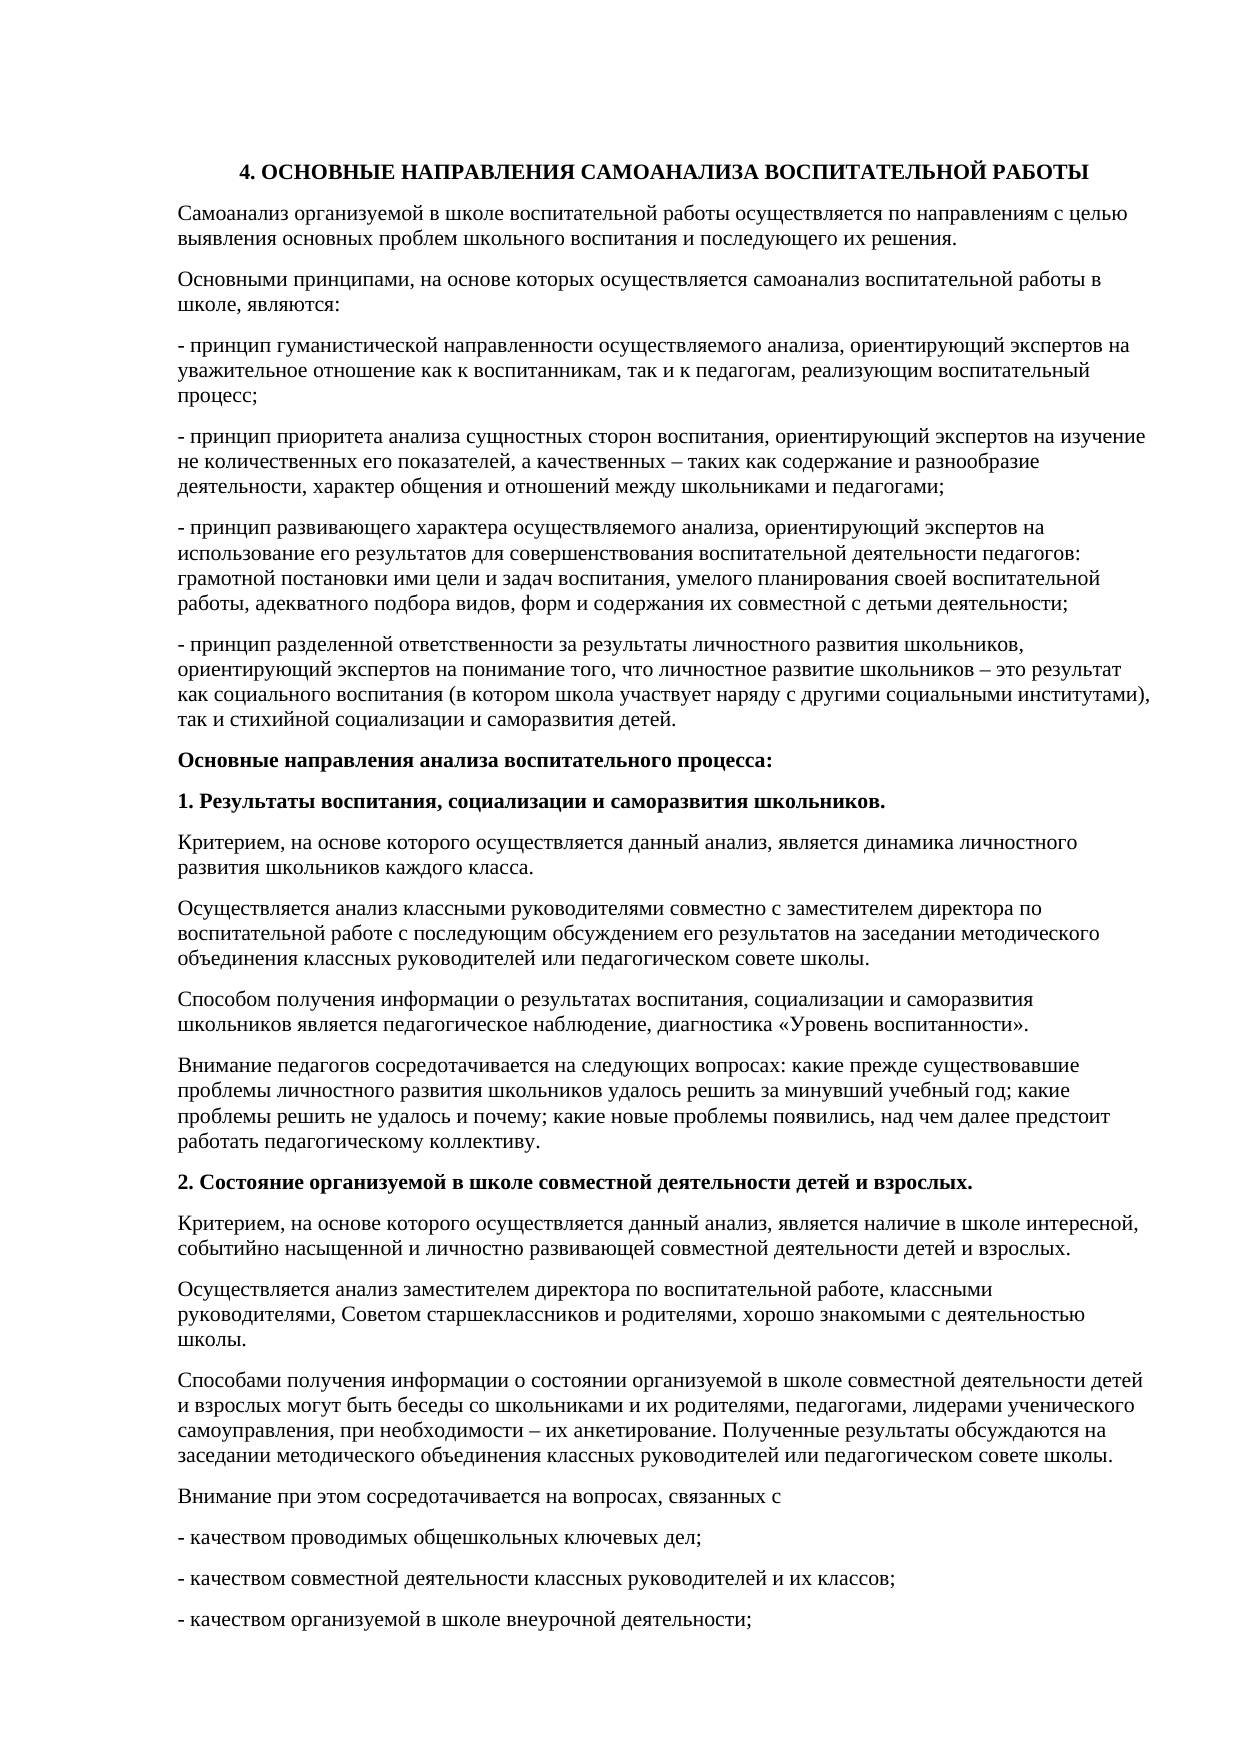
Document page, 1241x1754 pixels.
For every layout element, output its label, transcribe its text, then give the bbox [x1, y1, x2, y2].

text Внимание педагогов сосредотачивается на следующих вопросах: какие прежде существовавшие проблемы личностного развития школьников удалось решить за минувший учебный год; какие проблемы решить не удалось и почему; какие новые проблемы появились, над чем далее предстоит работать педагогическому коллективу. [177, 1052, 1152, 1153]
text Внимание при этом сосредотачивается на вопросах, связанных с [177, 1483, 1152, 1508]
text Способом получения информации о результатах воспитания, социализации и саморазвития школьников является педагогическое наблюдение, диагностика «Уровень воспитанности». [177, 986, 1152, 1037]
text - принцип приоритета анализа сущностных сторон воспитания, ориентирующий экспертов на изучение не количественных его показателей, а качественных – таких как содержание и разнообразие деятельности, характер общения и отношений между школьниками и педагогами; [177, 423, 1152, 499]
text Самоанализ организуемой в школе воспитательной работы осуществляется по направлениям с целью выявления основных проблем школьного воспитания и последующего их решения. [177, 200, 1152, 250]
text - качеством совместной деятельности классных руководителей и их классов; [177, 1565, 1152, 1590]
text - качеством организуемой в школе внеурочной деятельности; [177, 1606, 1152, 1631]
text Критерием, на основе которого осуществляется данный анализ, является динамика личностного развития школьников каждого класса. [177, 829, 1152, 879]
text - принцип разделенной ответственности за результаты личностного развития школьников, ориентирующий экспертов на понимание того, что личностное развитие школьников – это результат как социального воспитания (в котором школа участвует наряду с другими социальными институтами), так и стихийной социализации и саморазвития детей. [177, 631, 1152, 732]
text Основными принципами, на основе которых осуществляется самоанализ воспитательной работы в школе, являются: [177, 266, 1152, 316]
text - качеством проводимых общешкольных ключевых дел; [177, 1524, 1152, 1549]
text Осуществляется анализ классными руководителями совместно с заместителем директора по воспитательной работе с последующим обсуждением его результатов на заседании методического объединения классных руководителей или педагогическом совете школы. [177, 895, 1152, 971]
text Критерием, на основе которого осуществляется данный анализ, является наличие в школе интересной, событийно насыщенной и личностно развивающей совместной деятельности детей и взрослых. [177, 1209, 1152, 1260]
text - принцип гуманистической направленности осуществляемого анализа, ориентирующий экспертов на уважительное отношение как к воспитанникам, так и к педагогам, реализующим воспитательный процесс; [177, 332, 1152, 407]
text Осуществляется анализ заместителем директора по воспитательной работе, классными руководителями, Советом старшеклассников и родителями, хорошо знакомыми с деятельностью школы. [177, 1276, 1152, 1351]
text 4. ОСНОВНЫЕ НАПРАВЛЕНИЯ САМОАНАЛИЗА ВОСПИТАТЕЛЬНОЙ РАБОТЫ [177, 159, 1152, 184]
text 1. Результаты воспитания, социализации и саморазвития школьников. [177, 788, 1152, 813]
text - принцип развивающего характера осуществляемого анализа, ориентирующий экспертов на использование его результатов для совершенствования воспитательной деятельности педагогов: грамотной постановки ими цели и задач воспитания, умелого планирования своей воспитательной работы, адекватного подбора видов, форм и содержания их совместной с детьми деятельности; [177, 514, 1152, 615]
text Способами получения информации о состоянии организуемой в школе совместной деятельности детей и взрослых могут быть беседы со школьниками и их родителями, педагогами, лидерами ученического самоуправления, при необходимости – их анкетирование. Полученные результаты обсуждаются на заседании методического объединения классных руководителей или педагогическом совете школы. [177, 1367, 1152, 1468]
text Основные направления анализа воспитательного процесса: [177, 747, 1152, 772]
text 2. Состояние организуемой в школе совместной деятельности детей и взрослых. [177, 1169, 1152, 1194]
